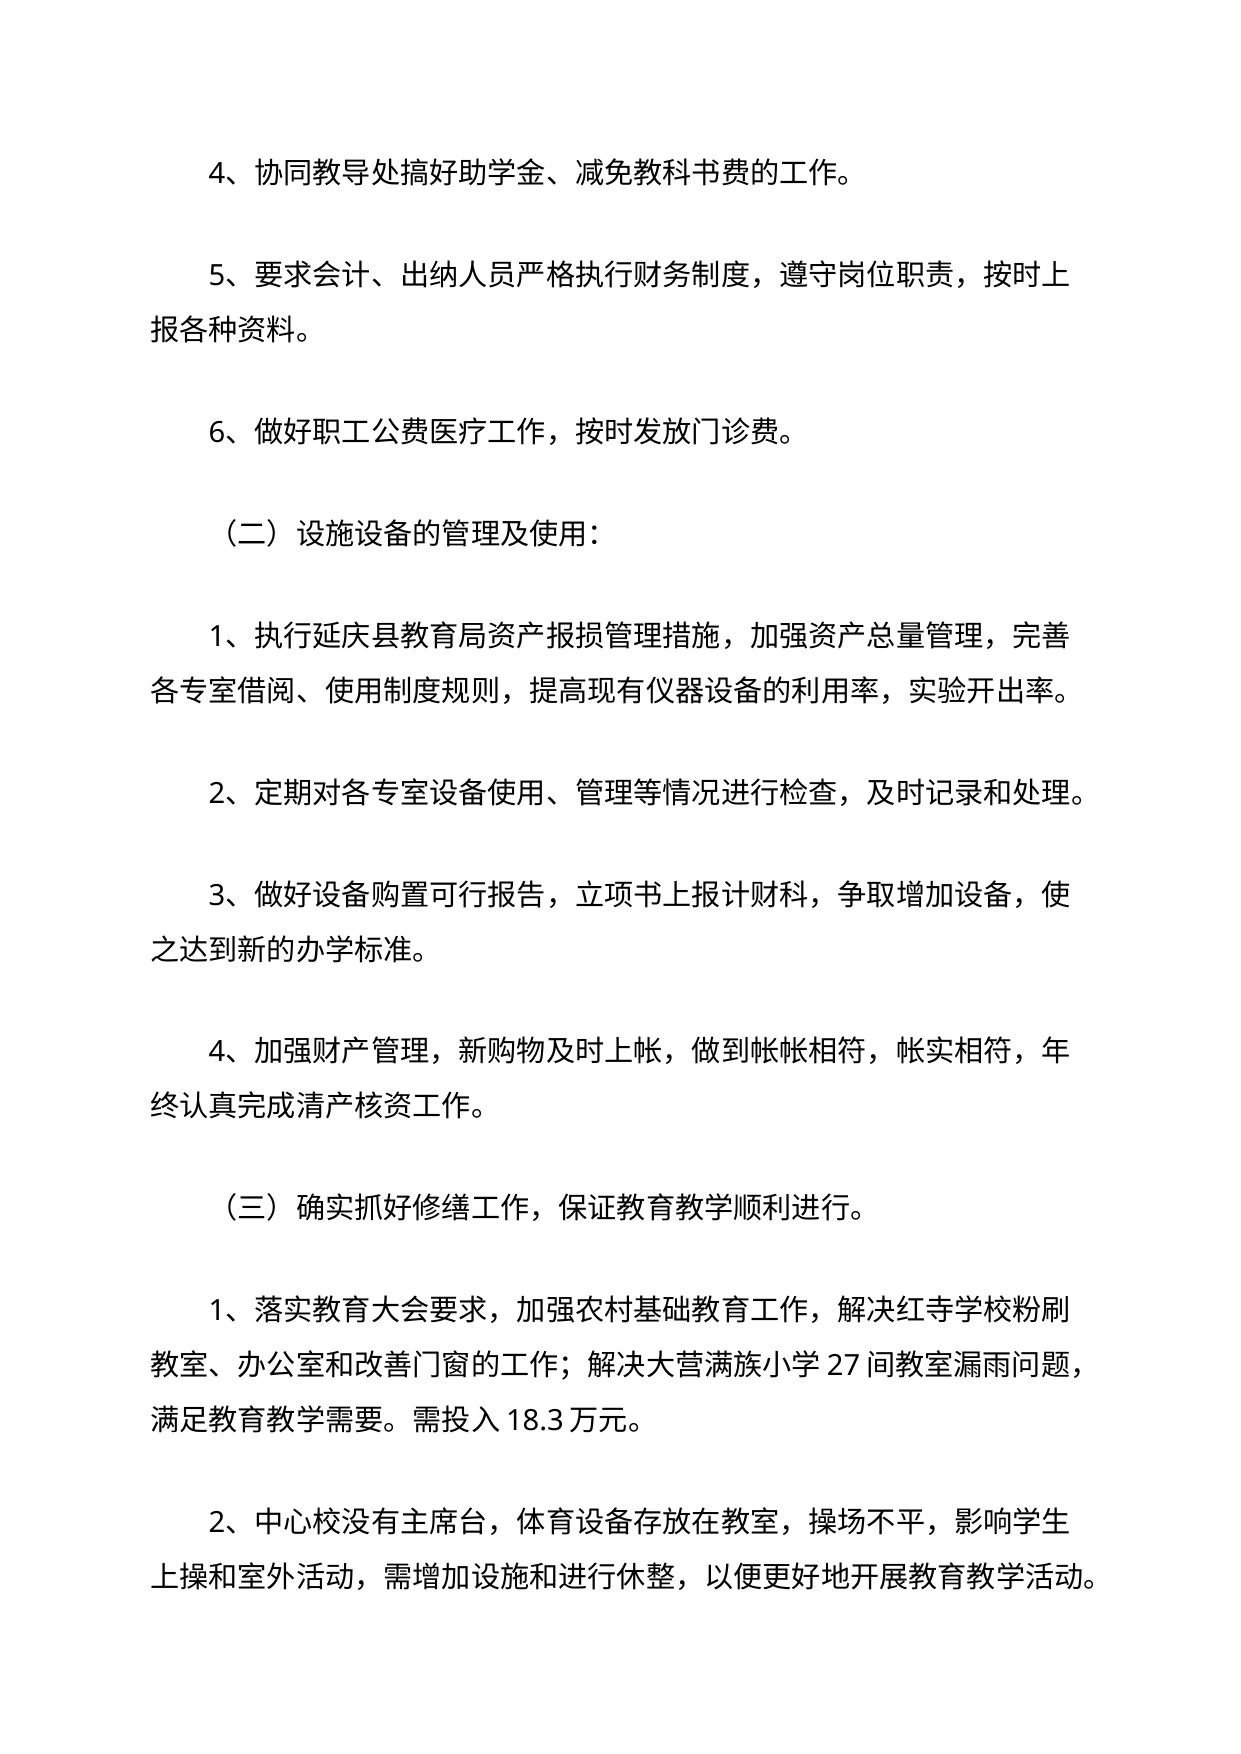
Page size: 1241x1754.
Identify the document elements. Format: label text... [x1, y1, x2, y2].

text 1、执行延庆县教育局资产报损管理措施，加强资产总量管理，完善各专室借阅、使用制度规则，提高现有仪器设备的利用率，实验开出率。 [150, 612, 1090, 710]
text （二）设施设备的管理及使用： [150, 511, 1090, 553]
text 5、要求会计、出纳人员严格执行财务制度，遵守岗位职责，按时上报各种资料。 [150, 252, 1090, 349]
text 3、做好设备购置可行报告，立项书上报计财科，争取增加设备，使之达到新的办学标准。 [150, 871, 1090, 968]
text 2、定期对各专室设备使用、管理等情况进行检查，及时记录和处理。 [150, 769, 1090, 812]
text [150, 1498, 1090, 1596]
text 1、落实教育大会要求，加强农村基础教育工作，解决红寺学校粉刷教室、办公室和改善门窗的工作；解决大营满族小学27间教室漏雨问题，满足教育教学需要。需投入18.3万元。 [150, 1287, 1090, 1439]
text 6、做好职工公费医疗工作，按时发放门诊费。 [150, 409, 1090, 451]
text 4、协同教导处搞好助学金、减免教科书费的工作。 [150, 150, 1090, 192]
text （三）确实抓好修缮工作，保证教育教学顺利进行。 [150, 1185, 1090, 1227]
text 4、加强财产管理，新购物及时上帐，做到帐帐相符，帐实相符，年终认真完成清产核资工作。 [150, 1028, 1090, 1125]
